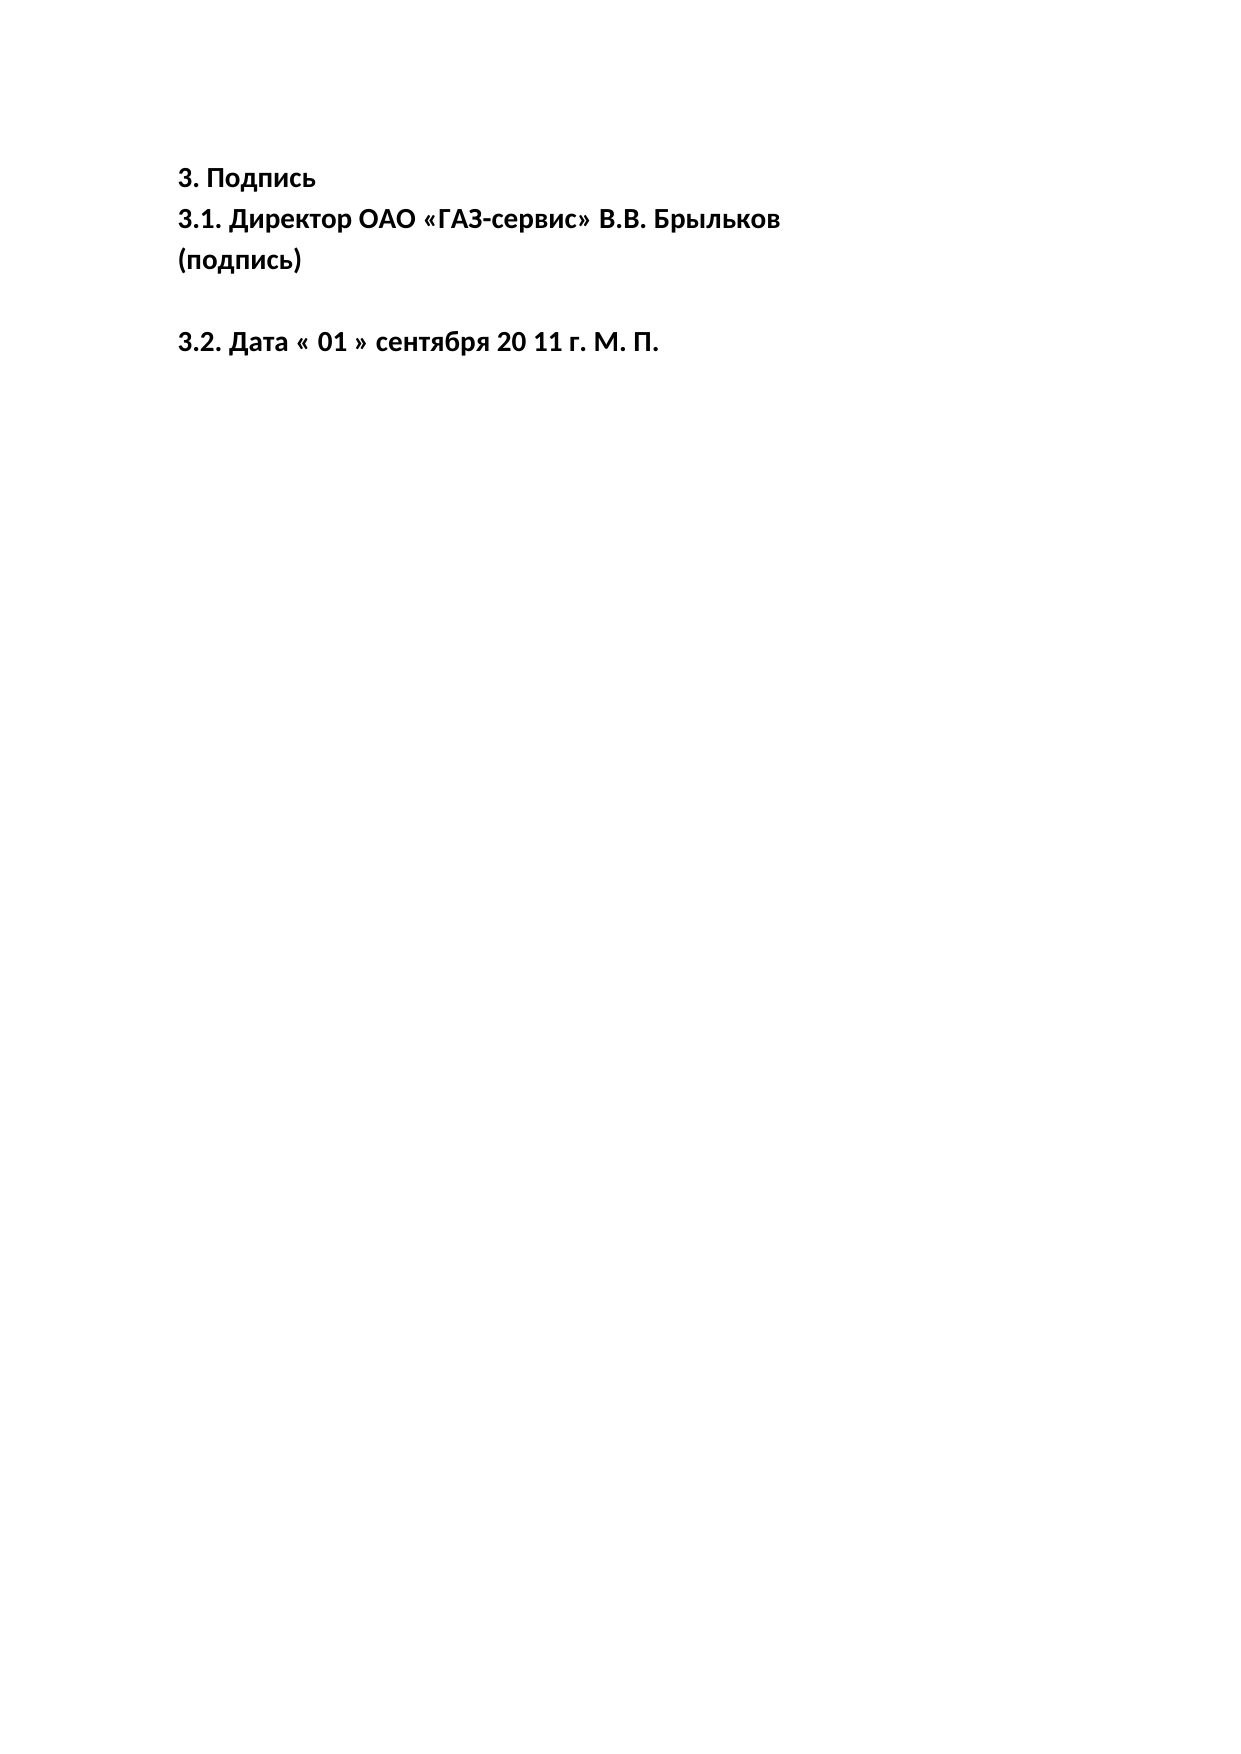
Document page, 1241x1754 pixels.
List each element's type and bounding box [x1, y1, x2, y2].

text [177, 118, 1152, 391]
